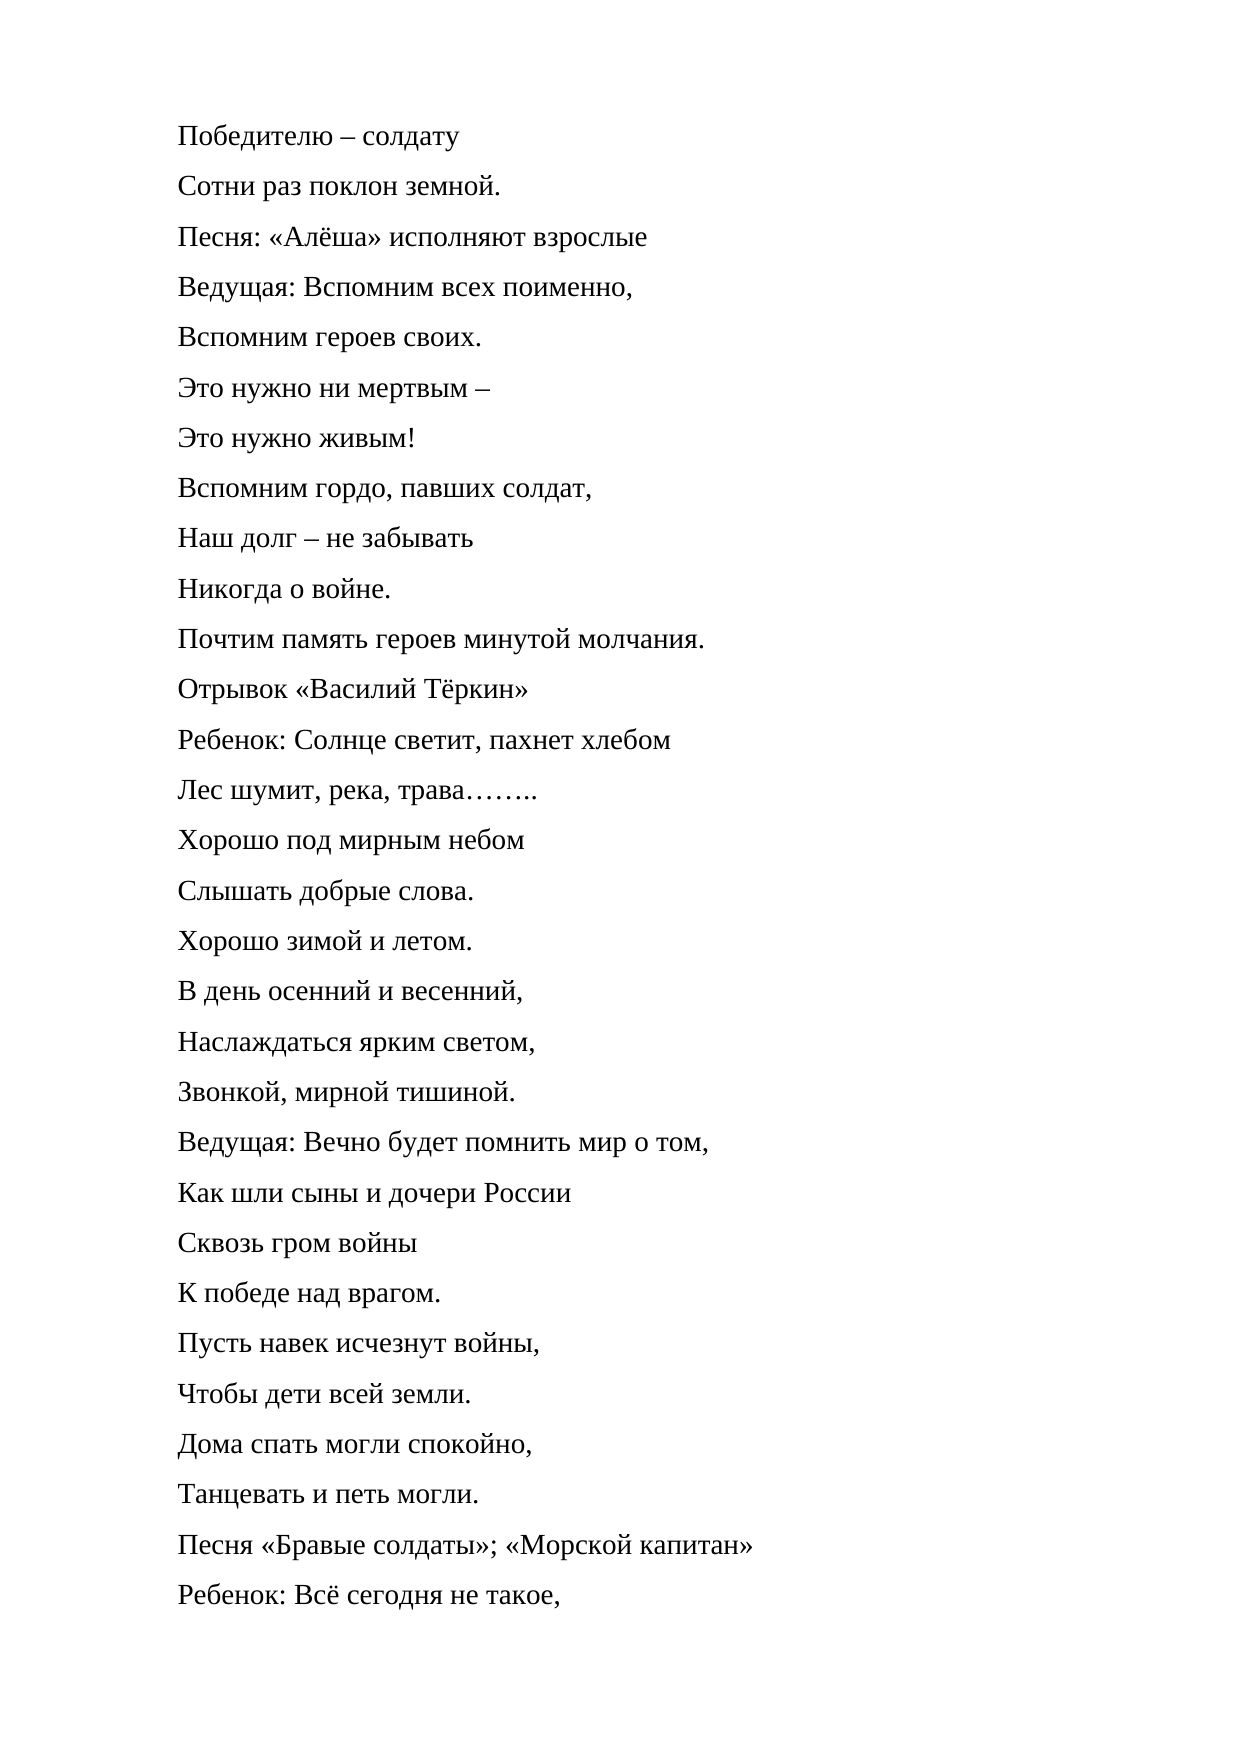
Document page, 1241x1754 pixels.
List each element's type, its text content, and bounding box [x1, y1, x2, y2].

text Это нужно живым! [177, 420, 1152, 453]
text Ребенок: Всё сегодня не такое, [177, 1577, 1152, 1611]
text Ребенок: Солнце светит, пахнет хлебом [177, 722, 1152, 755]
text Победителю – солдату [177, 118, 1152, 152]
text Вспомним гордо, павших солдат, [177, 470, 1152, 504]
text Это нужно ни мертвым – [177, 370, 1152, 403]
text Хорошо под мирным небом [177, 822, 1152, 856]
text Песня: «Алёша» исполняют взрослые [177, 219, 1152, 252]
text Наш долг – не забывать [177, 521, 1152, 554]
text Как шли сыны и дочери России [177, 1175, 1152, 1208]
text Пусть навек исчезнут войны, [177, 1326, 1152, 1359]
text Наслаждаться ярким светом, [177, 1024, 1152, 1057]
text Ведущая: Вспомним всех поименно, [177, 269, 1152, 303]
text Вспомним героев своих. [177, 319, 1152, 353]
text Слышать добрые слова. [177, 873, 1152, 906]
text Ведущая: Вечно будет помнить мир о том, [177, 1124, 1152, 1158]
text Танцевать и петь могли. [177, 1477, 1152, 1510]
text Песня «Бравые солдаты»; «Морской капитан» [177, 1527, 1152, 1560]
text В день осенний и весенний, [177, 973, 1152, 1007]
text Отрывок «Василий Тёркин» [177, 672, 1152, 705]
text Дома спать могли спокойно, [177, 1426, 1152, 1460]
text Сквозь гром войны [177, 1225, 1152, 1258]
text Чтобы дети всей земли. [177, 1376, 1152, 1409]
text Сотни раз поклон земной. [177, 168, 1152, 202]
text Звонкой, мирной тишиной. [177, 1074, 1152, 1108]
text К победе над врагом. [177, 1275, 1152, 1309]
text Почтим память героев минутой молчания. [177, 621, 1152, 655]
text Лес шумит, река, трава…….. [177, 772, 1152, 806]
text Хорошо зимой и летом. [177, 923, 1152, 957]
text Никогда о войне. [177, 571, 1152, 604]
